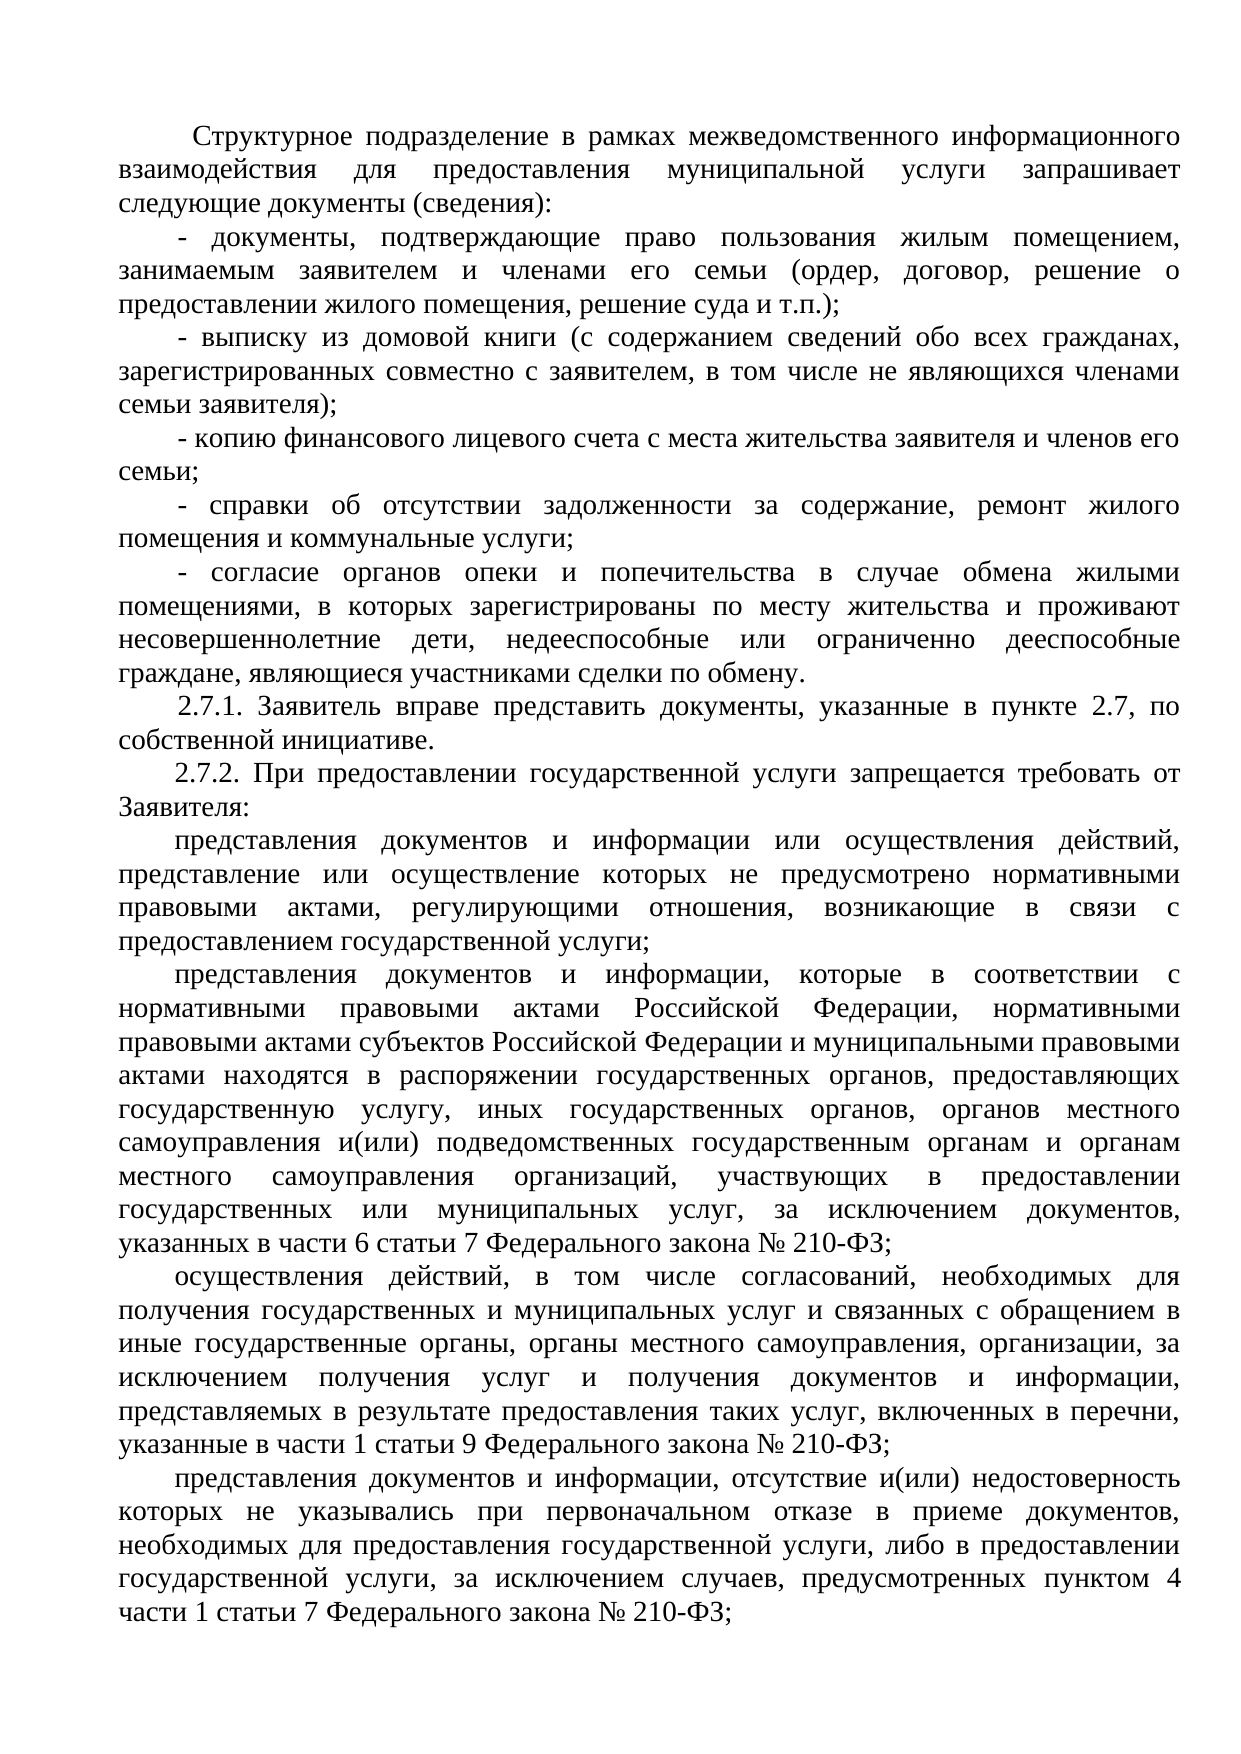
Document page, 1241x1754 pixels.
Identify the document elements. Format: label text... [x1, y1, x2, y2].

text - согласие органов опеки и попечительства в случае обмена жилыми помещениями, в которых зарегистрированы по месту жительства и проживают несовершеннолетние дети, недееспособные или ограниченно дееспособные граждане, являющиеся участниками сделки по обмену. [118, 554, 1181, 688]
text представления документов и информации или осуществления действий, представление или осуществление которых не предусмотрено нормативными правовыми актами, регулирующими отношения, возникающие в связи с предоставлением государственной услуги; [118, 822, 1181, 957]
text представления документов и информации, которые в соответствии с нормативными правовыми актами Российской Федерации, нормативными правовыми актами субъектов Российской Федерации и муниципальными правовыми актами находятся в распоряжении государственных органов, предоставляющих государственную услугу, иных государственных органов, органов местного самоуправления и(или) подведомственных государственным органам и органам местного самоуправления организаций, участвующих в предоставлении государственных или муниципальных услуг, за исключением документов, указанных в части 6 статьи 7 Федерального закона № 210-ФЗ; [118, 957, 1181, 1258]
text - документы, подтверждающие право пользования жилым помещением, занимаемым заявителем и членами его семьи (ордер, договор, решение о предоставлении жилого помещения, решение суда и т.п.); [118, 219, 1181, 319]
text осуществления действий, в том числе согласований, необходимых для получения государственных и муниципальных услуг и связанных с обращением в иные государственные органы, органы местного самоуправления, организации, за исключением получения услуг и получения документов и информации, представляемых в результате предоставления таких услуг, включенных в перечни, указанные в части 1 статьи 9 Федерального закона № 210-ФЗ; [118, 1258, 1181, 1460]
text 2.7.1. Заявитель вправе представить документы, указанные в пункте 2.7, по собственной инициативе. [118, 688, 1181, 755]
text представления документов и информации, отсутствие и(или) недостоверность которых не указывались при первоначальном отказе в приеме документов, необходимых для предоставления государственной услуги, либо в предоставлении государственной услуги, за исключением случаев, предусмотренных пунктом 4 части 1 статьи 7 Федерального закона № 210-ФЗ; [118, 1460, 1181, 1627]
text - выписку из домовой книги (с содержанием сведений обо всех гражданах, зарегистрированных совместно с заявителем, в том числе не являющихся членами семьи заявителя); [118, 319, 1181, 420]
text - справки об отсутствии задолженности за содержание, ремонт жилого помещения и коммунальные услуги; [118, 487, 1181, 554]
text 2.7.2. При предоставлении государственной услуги запрещается требовать от Заявителя: [118, 755, 1181, 822]
text Структурное подразделение в рамках межведомственного информационного взаимодействия для предоставления муниципальной услуги запрашивает следующие документы (сведения): [118, 118, 1181, 219]
text - копию финансового лицевого счета с места жительства заявителя и членов его семьи; [118, 420, 1181, 487]
